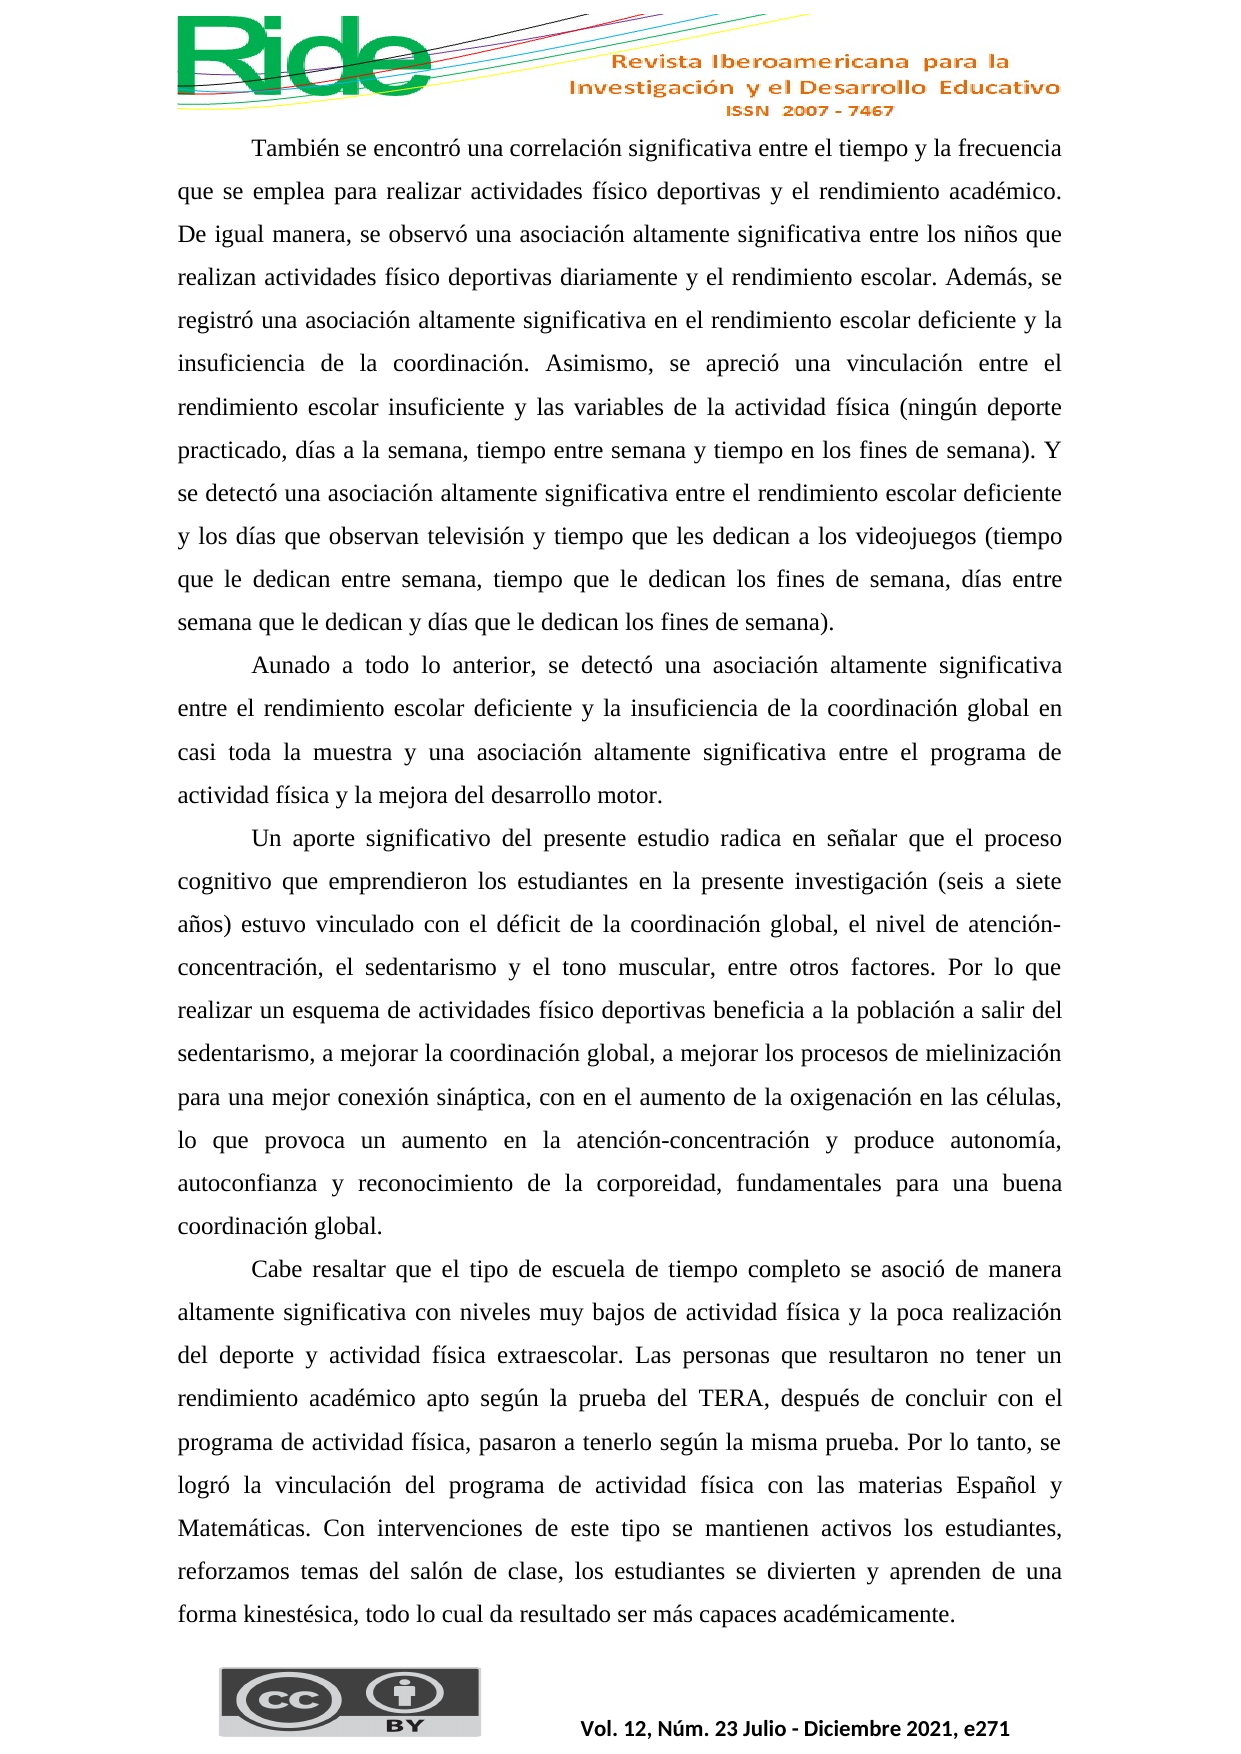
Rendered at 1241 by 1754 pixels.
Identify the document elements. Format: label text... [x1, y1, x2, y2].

picture [218, 1667, 482, 1737]
text También se encontró una correlación significativa entre el tiempo y la frecuencia que se emplea para realizar actividades físico deportivas y el rendimiento académico. De igual manera, se observó una asociación altamente significativa entre los niños que realizan actividades físico deportivas diariamente y el rendimiento escolar. Además, se registró una asociación altamente significativa en el rendimiento escolar deficiente y la insuficiencia de la coordinación. Asimismo, se apreció una vinculación entre el rendimiento escolar insuficiente y las variables de la actividad física (ningún deporte practicado, días a la semana, tiempo entre semana y tiempo en los fines de semana). Y se detectó una asociación altamente significativa entre el rendimiento escolar deficiente y los días que observan televisión y tiempo que les dedican a los videojuegos (tiempo que le dedican entre semana, tiempo que le dedican los fines de semana, días entre semana que le dedican y días que le dedican los fines de semana). [177, 133, 1063, 636]
text Un aporte significativo del presente estudio radica en señalar que el proceso cognitivo que emprendieron los estudiantes en la presente investigación (seis a siete años) estuvo vinculado con el déficit de la coordinación global, el nivel de atención-concentración, el sedentarismo y el tono muscular, entre otros factores. Por lo que realizar un esquema de actividades físico deportivas beneficia a la población a salir del sedentarismo, a mejorar la coordinación global, a mejorar los procesos de mielinización para una mejor conexión sináptica, con en el aumento de la oxigenación en las células, lo que provoca un aumento en la atención-concentración y produce autonomía, autoconfianza y reconocimiento de la corporeidad, fundamentales para una buena coordinación global. [177, 823, 1063, 1240]
text Aunado a todo lo anterior, se detectó una asociación altamente significativa entre el rendimiento escolar deficiente y la insuficiencia de la coordinación global en casi toda la muestra y una asociación altamente significativa entre el programa de actividad física y la mejora del desarrollo motor. [177, 650, 1063, 808]
picture [177, 14, 1063, 119]
text Cabe resaltar que el tipo de escuela de tiempo completo se asoció de manera altamente significativa con niveles muy bajos de actividad física y la poca realización del deporte y actividad física extraescolar. Las personas que resultaron no tener un rendimiento académico apto según la prueba del TERA, después de concluir con el programa de actividad física, pasaron a tenerlo según la misma prueba. Por lo tanto, se logró la vinculación del programa de actividad física con las materias Español y Matemáticas. Con intervenciones de este tipo se mantienen activos los estudiantes, reforzamos temas del salón de clase, los estudiantes se divierten y aprenden de una forma kinestésica, todo lo cual da resultado ser más capaces académicamente. [177, 1254, 1063, 1628]
